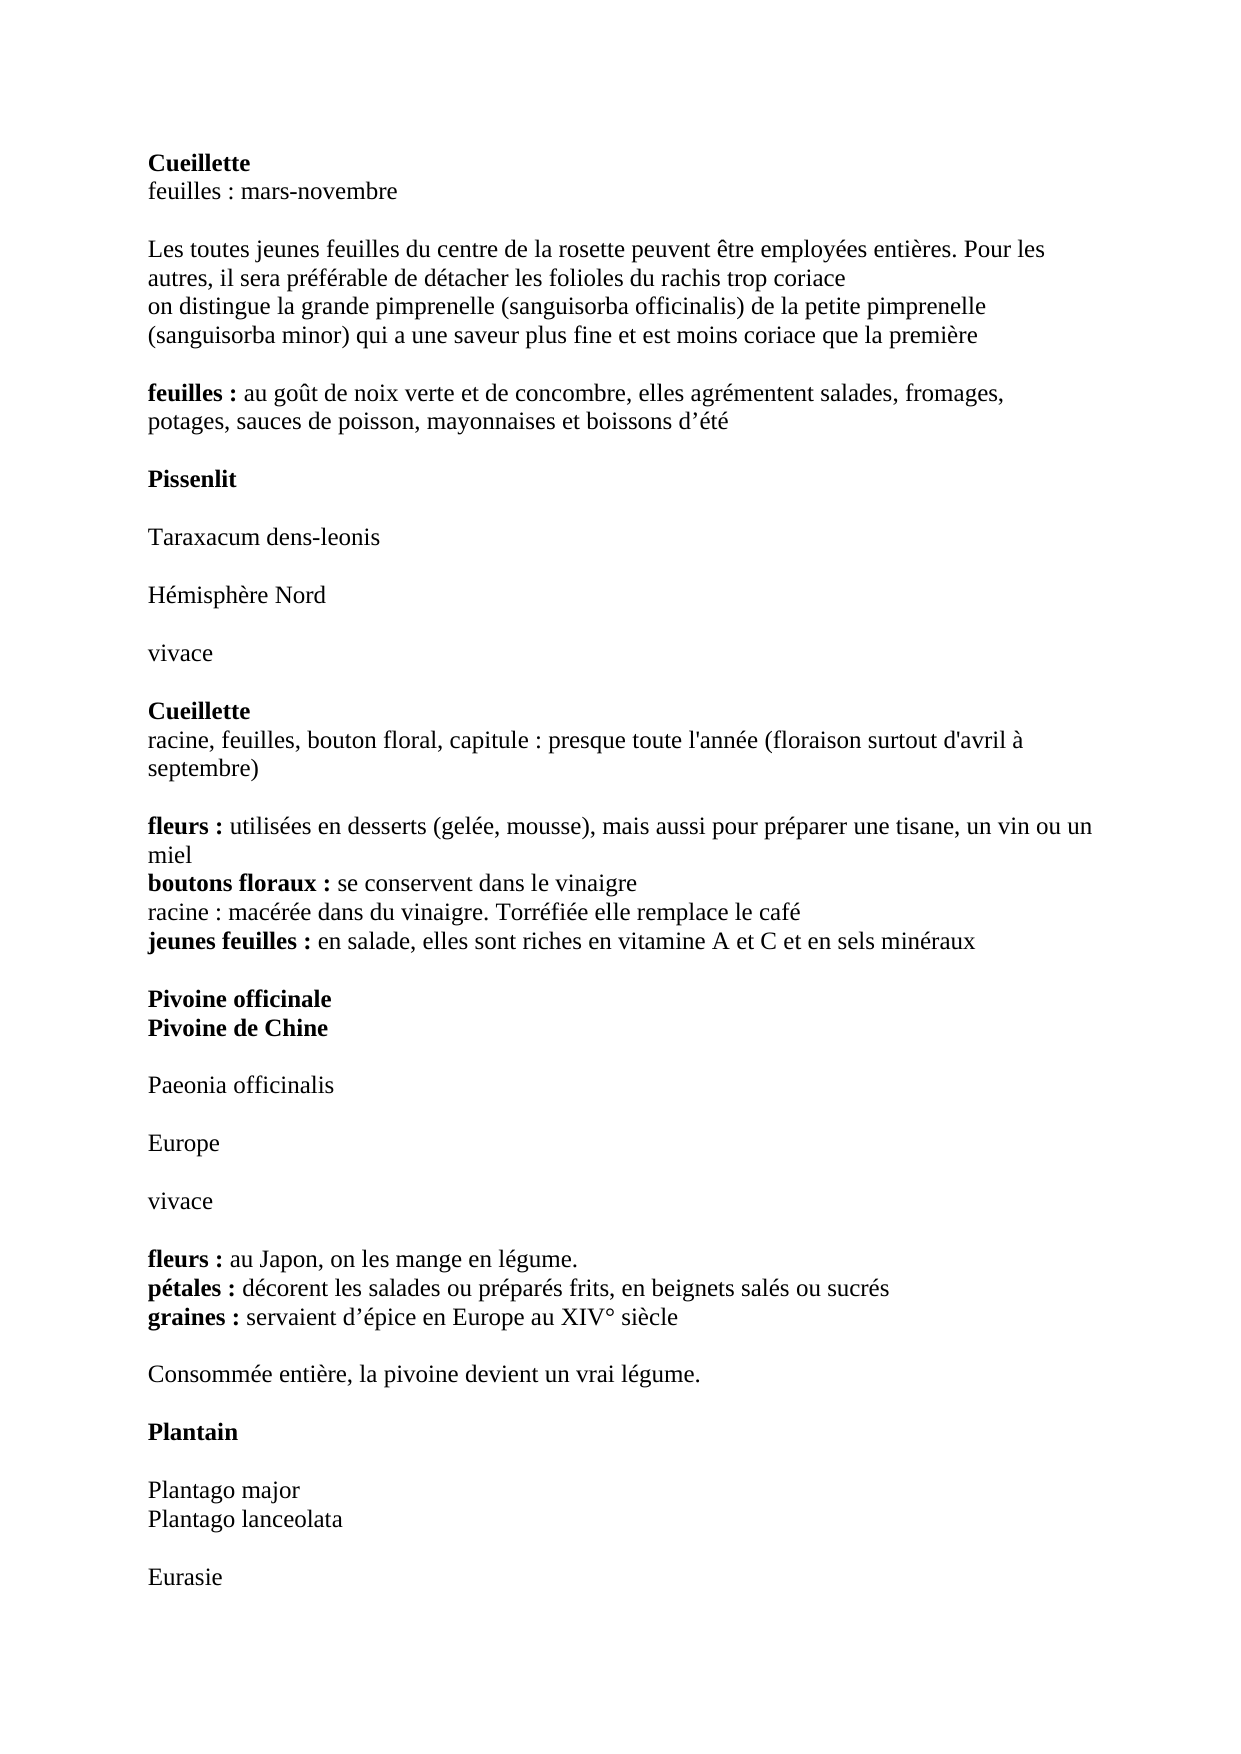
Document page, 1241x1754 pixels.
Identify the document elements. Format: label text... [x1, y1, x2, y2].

text Pissenlit [148, 464, 1093, 493]
text Taraxacum dens-leonis [148, 522, 1093, 551]
text Hémisphère Nord [148, 580, 1093, 609]
text Eurasie [148, 1562, 1093, 1591]
text fleurs : au Japon, on les mange en légume. pétales : décorent les salades ou préparés frits, en beignets salés ou sucrés graines : servaient d’épice en Europe au XIV° siècle Consommée entière, la pivoine devient un vrai légume. [148, 1244, 1093, 1388]
text Paeonia officinalis [148, 1071, 1093, 1099]
text Plantain [148, 1417, 1093, 1446]
text Pivoine officinale Pivoine de Chine [148, 984, 1093, 1041]
text Cueillette feuilles : mars-novembre Les toutes jeunes feuilles du centre de la rosette peuvent être employées entières. Pour les autres, il sera préférable de détacher les folioles du rachis trop coriace on distingue la grande pimprenelle (sanguisorba officinalis) de la petite pimprenelle (sanguisorba minor) qui a une saveur plus fine et est moins coriace que la première feuilles : au goût de noix verte et de concombre, elles agrémentent salades, fromages, potages, sauces de poisson, mayonnaises et boissons d’été [148, 148, 1093, 435]
text Plantago major Plantago lanceolata [148, 1475, 1093, 1533]
text Cueillette racine, feuilles, bouton floral, capitule : presque toute l'année (floraison surtout d'avril à septembre) fleurs : utilisées en desserts (gelée, mousse), mais aussi pour préparer une tisane, un vin ou un miel boutons floraux : se conservent dans le vinaigre racine : macérée dans du vinaigre. Torréfiée elle remplace le café jeunes feuilles : en salade, elles sont riches en vitamine A et C et en sels minéraux [148, 696, 1093, 955]
text vivace [148, 638, 1093, 667]
text vivace [148, 1186, 1093, 1215]
text Europe [148, 1128, 1093, 1157]
